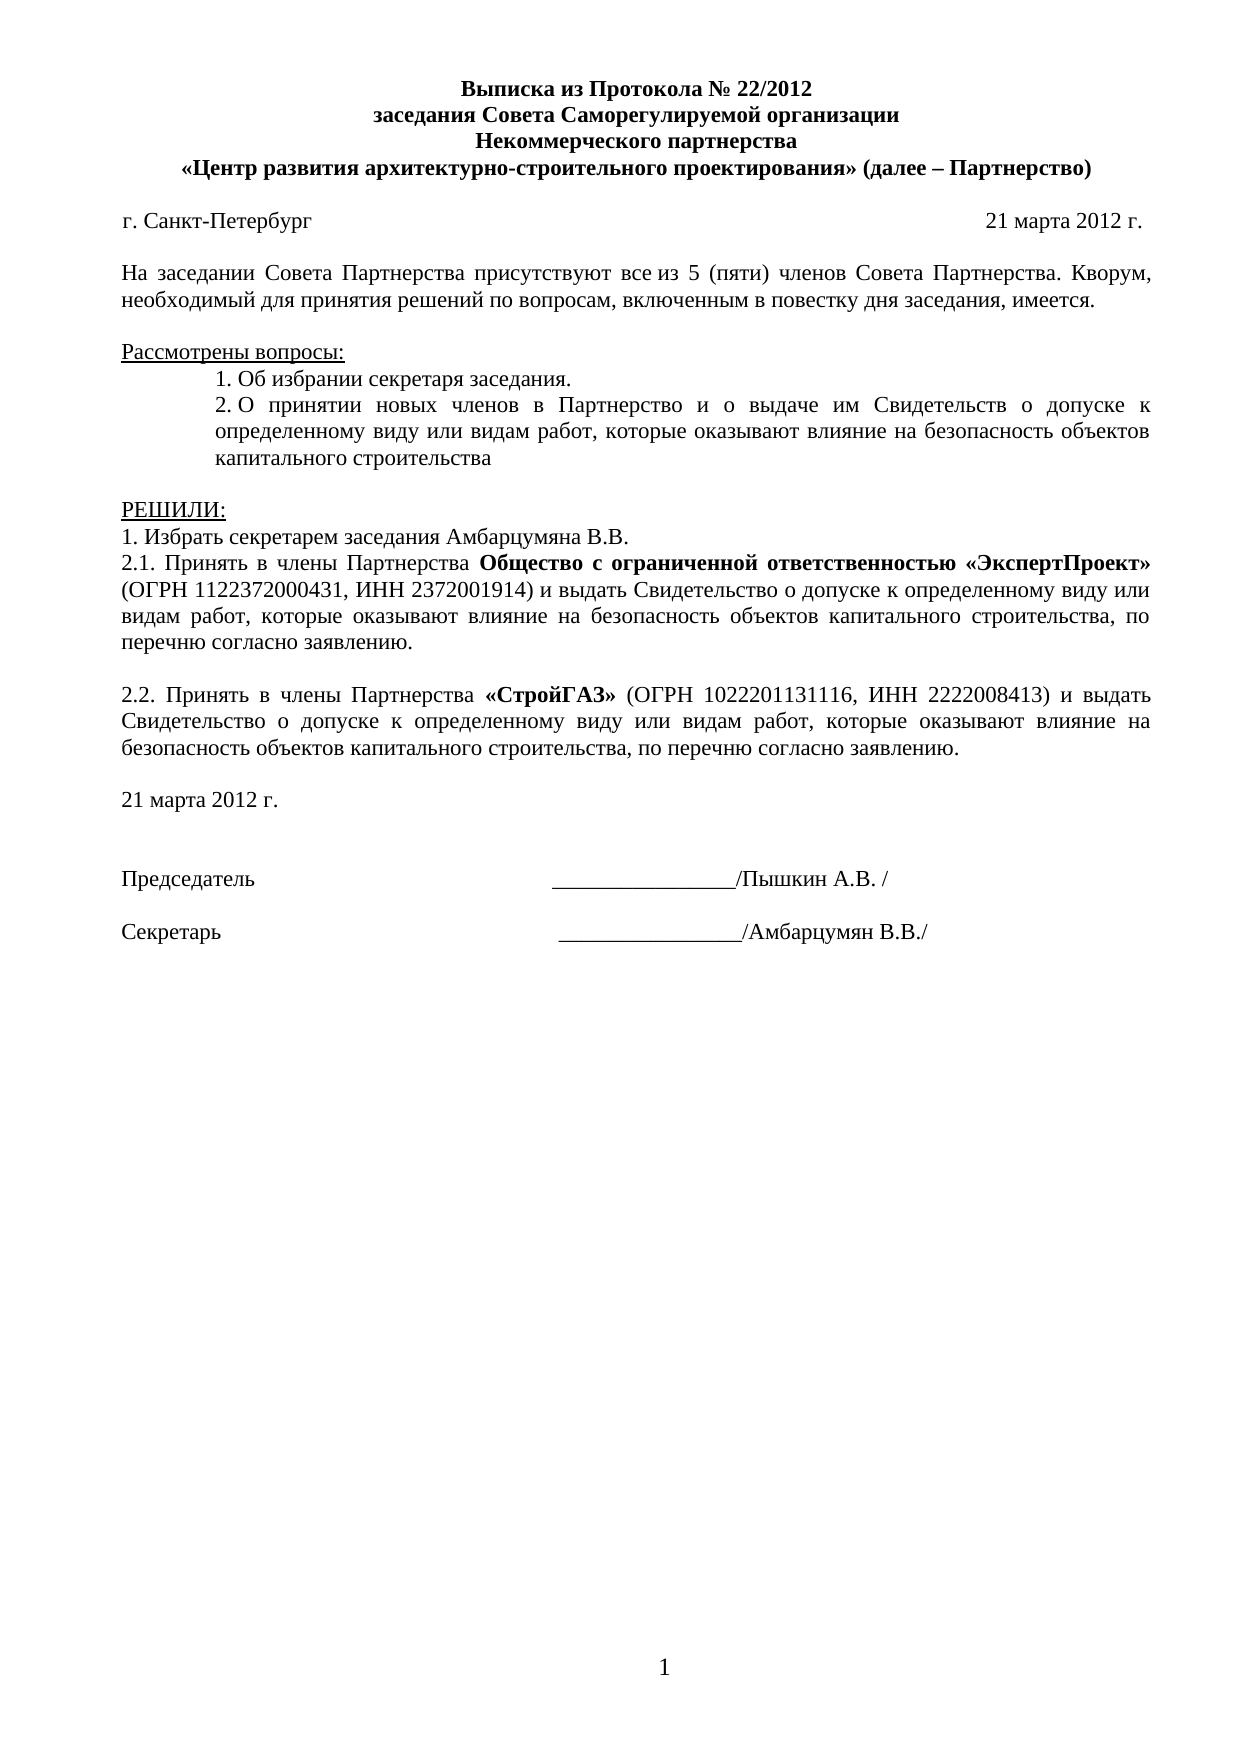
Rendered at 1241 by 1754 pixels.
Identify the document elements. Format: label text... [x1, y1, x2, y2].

text На заседании Совета Партнерства присутствуют все из 5 (пяти) членов Совета Партнерства. Кворум, необходимый для принятия решений по вопросам, включенным в повестку дня заседания, имеется. [121, 259, 1152, 312]
text Рассмотрены вопросы: [121, 338, 1152, 365]
text 2. О принятии новых членов в Партнерство и о выдаче им Свидетельств о допуске к определенному виду или видам работ, которые оказывают влияние на безопасность объектов капитального строительства [215, 391, 1152, 470]
text РЕШИЛИ: [121, 497, 1152, 523]
text Некоммерческого партнерства [121, 128, 1152, 154]
text заседания Совета Саморегулируемой организации [121, 101, 1152, 128]
text 2.1. Принять в члены Партнерства Общество с ограниченной ответственностью «ЭкспертПроект» (ОГРН 1122372000431, ИНН 2372001914) и выдать Свидетельство о допуске к определенному виду или видам работ, которые оказывают влияние на безопасность объектов капитального строительства, по перечню согласно заявлению. [121, 549, 1152, 655]
text 2.2. Принять в члены Партнерства «СтройГАЗ» (ОГРН 1022201131116, ИНН 2222008413) и выдать Свидетельство о допуске к определенному виду или видам работ, которые оказывают влияние на безопасность объектов капитального строительства, по перечню согласно заявлению. [121, 681, 1152, 760]
table_header г. Санкт-Петербург [111, 207, 632, 233]
text 21 марта 2012 г. [121, 786, 1152, 813]
text Секретарь ________________/Амбарцумян В.В./ [121, 918, 1152, 944]
table_header 21 марта 2012 г. [633, 207, 1154, 233]
text Председатель ________________/Пышкин А.В. / [121, 866, 1152, 892]
text 1. Об избрании секретаря заседания. [215, 365, 1152, 391]
text 1. Избрать секретарем заседания Амбарцумяна В.В. [121, 523, 1152, 549]
text Выписка из Протокола № 22/2012 [121, 75, 1152, 101]
text «Центр развития архитектурно-строительного проектирования» (далее – Партнерство) [121, 154, 1152, 180]
